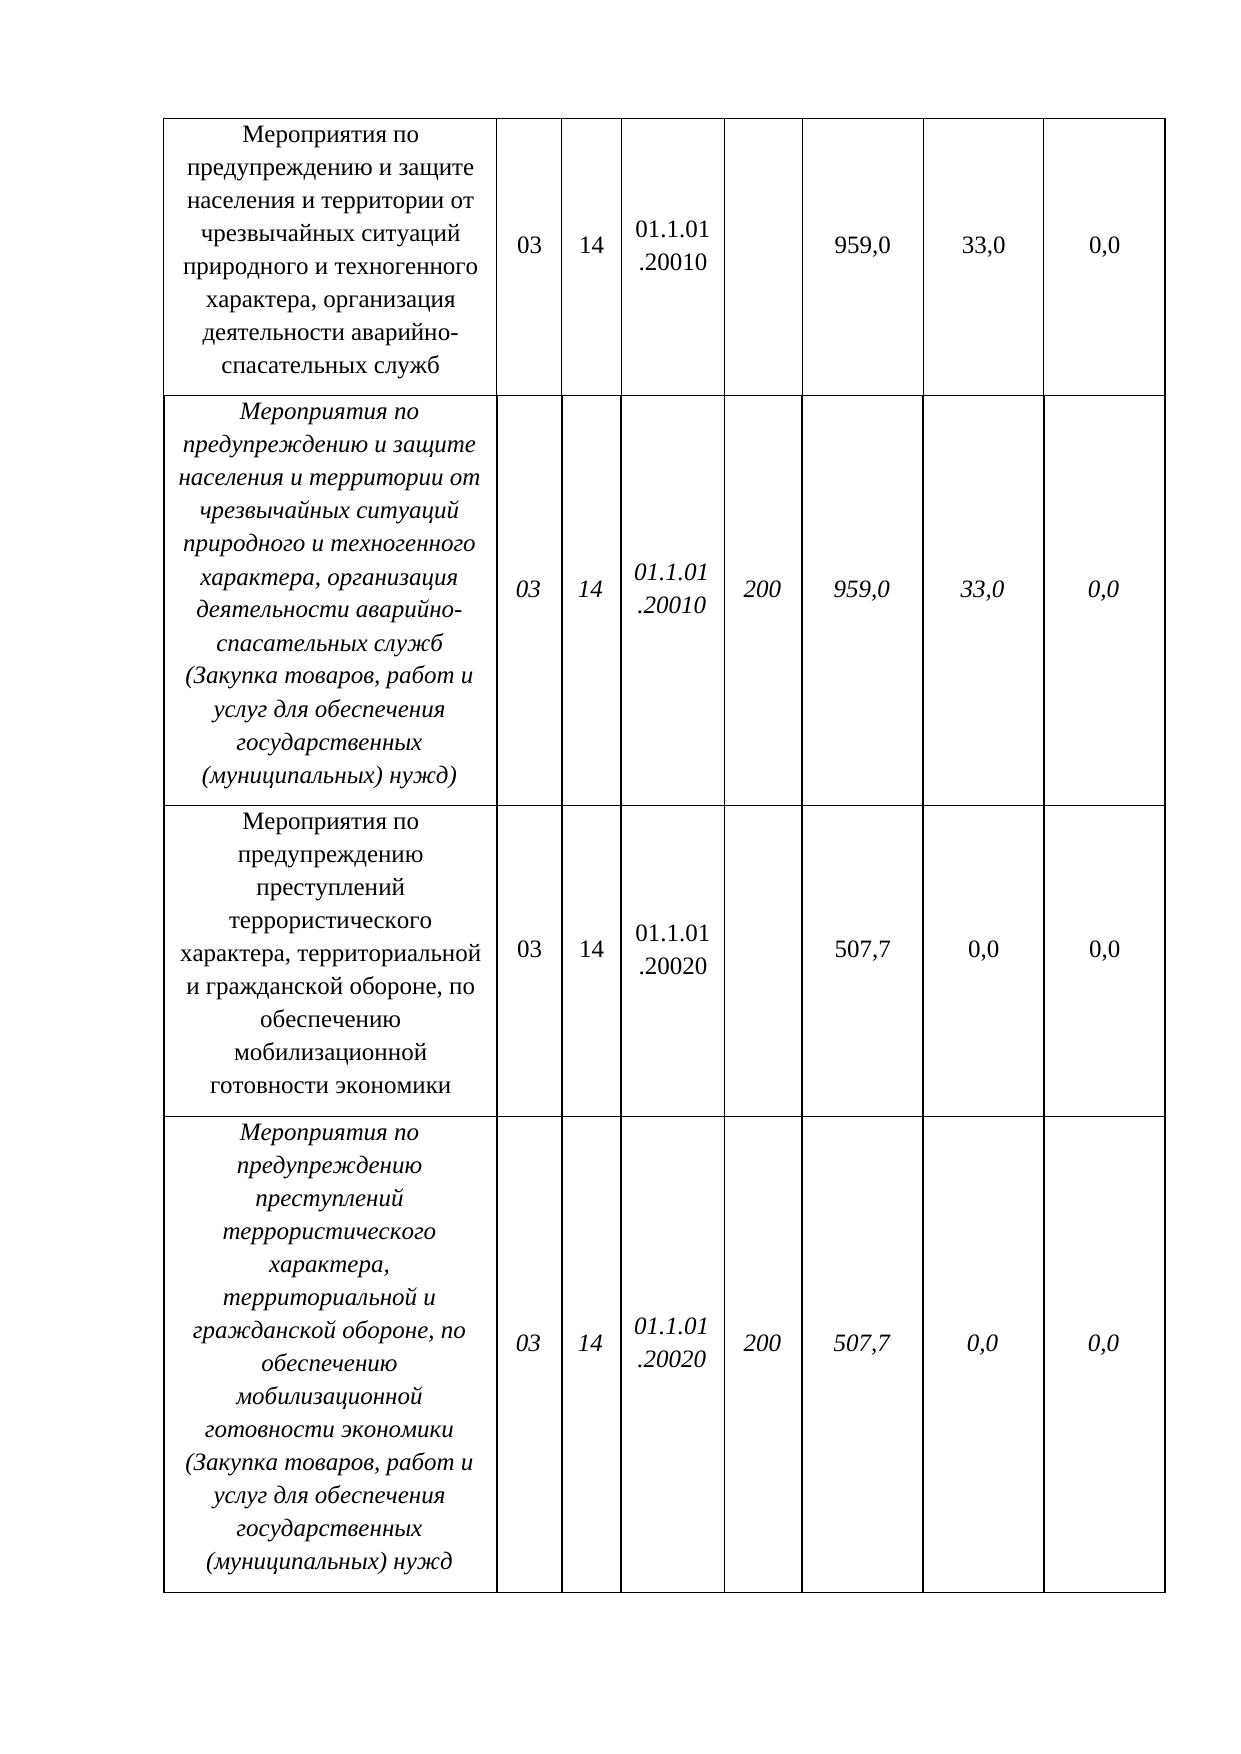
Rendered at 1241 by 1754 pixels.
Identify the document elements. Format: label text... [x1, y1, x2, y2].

table_cell 200 [725, 1117, 801, 1592]
table_cell 01.1.01.20020 [622, 806, 724, 1116]
table_cell 959,0 [803, 119, 923, 395]
table_cell 01.1.01.20010 [622, 119, 724, 395]
table_cell 33,0 [924, 396, 1043, 805]
table_cell 507,7 [803, 1117, 922, 1592]
table_cell 33,0 [924, 119, 1043, 395]
table_cell 14 [562, 119, 621, 395]
table_cell [725, 119, 802, 395]
table_cell [725, 806, 801, 1116]
table_cell 14 [563, 1117, 620, 1592]
table_cell 0,0 [924, 806, 1043, 1116]
table_cell 01.1.01.20010 [622, 396, 724, 805]
table_cell 0,0 [1045, 396, 1164, 805]
table_cell 0,0 [1045, 1117, 1164, 1592]
table_cell Мероприятия по предупреждению и защите населения и территории от чрезвычайных ситуаций природного и техногенного характера, организация деятельности аварийно-спасательных служб (Закупка товаров, работ и услуг для обеспечения государственных (муниципальных) нужд) [165, 396, 496, 805]
table_cell 507,7 [803, 806, 922, 1116]
table_cell 03 [498, 1117, 561, 1592]
table_cell 03 [498, 396, 561, 805]
table_cell 03 [497, 119, 561, 395]
table_cell Мероприятия по предупреждению преступлений террористического характера, территориальной и гражданской обороне, по обеспечению мобилизационной готовности экономики (Закупка товаров, работ и услуг для обеспечения государственных (муниципальных) нужд [165, 1117, 496, 1592]
table_cell 01.1.01.20020 [622, 1117, 724, 1592]
table_cell 14 [563, 396, 620, 805]
table_cell 200 [725, 396, 801, 805]
table_cell Мероприятия по предупреждению преступлений террористического характера, территориальной и гражданской обороне, по обеспечению мобилизационной готовности экономики [165, 806, 496, 1116]
table_cell Мероприятия по предупреждению и защите населения и территории от чрезвычайных ситуаций природного и техногенного характера, организация деятельности аварийно-спасательных служб [164, 119, 496, 395]
table_cell 14 [563, 806, 620, 1116]
table_cell 0,0 [924, 1117, 1043, 1592]
table_cell 959,0 [803, 396, 922, 805]
table_cell 0,0 [1045, 806, 1164, 1116]
table_cell 0,0 [1044, 119, 1164, 395]
table_cell 03 [498, 806, 561, 1116]
